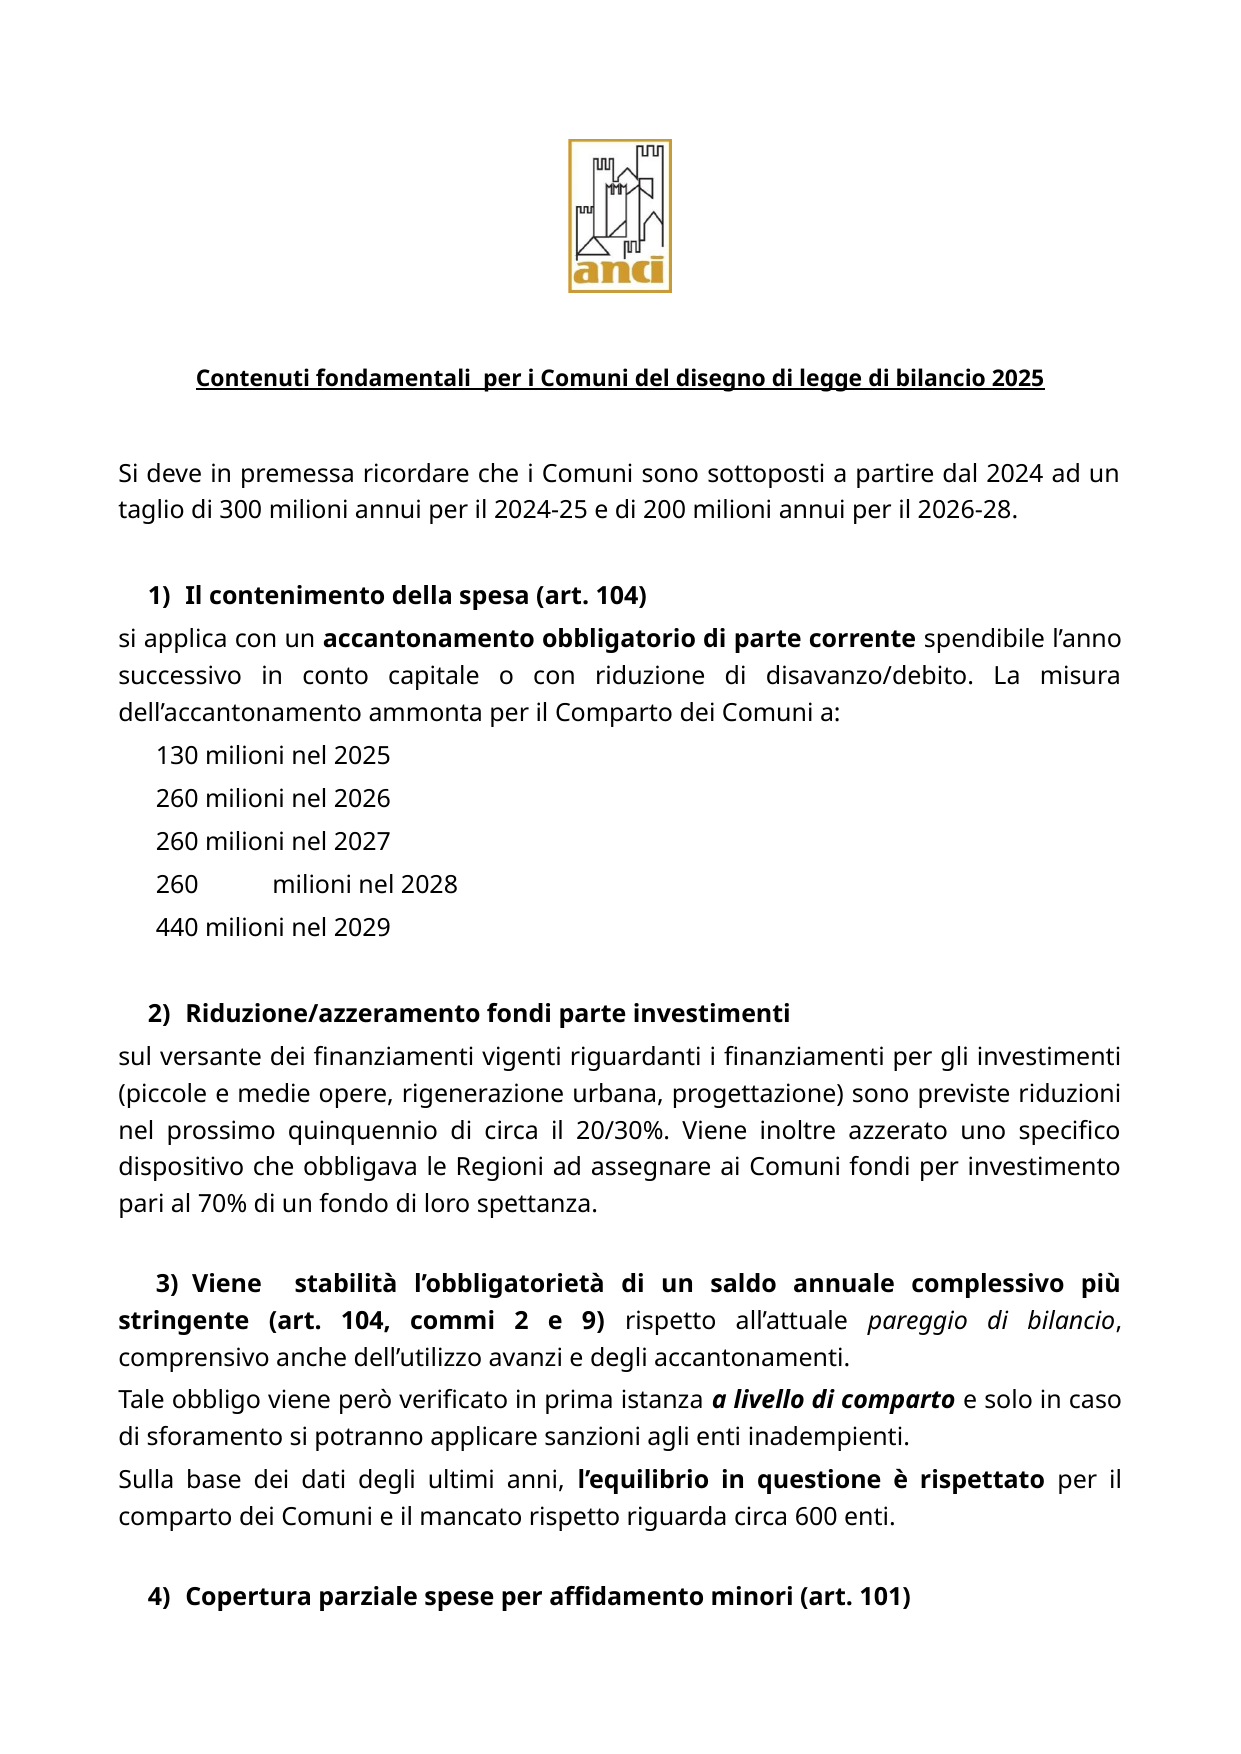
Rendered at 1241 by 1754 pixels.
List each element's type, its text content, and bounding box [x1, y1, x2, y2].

text si applica con un accantonamento obbligatorio di parte corrente spendibile l’anno successivo in conto capitale o con riduzione di disavanzo/debito. La misura dell’accantonamento ammonta per il Comparto dei Comuni a: [118, 621, 1122, 729]
list milioni nel 2028 [156, 867, 1122, 901]
text 440 milioni nel 2029 [118, 910, 1122, 944]
text Sulla base dei dati degli ultimi anni, l’equilibrio in questione è rispettato per il comparto dei Comuni e il mancato rispetto riguarda circa 600 enti. [118, 1462, 1122, 1533]
text Si deve in premessa ricordare che i Comuni sono sottoposti a partire dal 2024 ad un taglio di 300 milioni annui per il 2024-25 e di 200 milioni annui per il 2026-28. [118, 455, 1122, 526]
list Copertura parziale spese per affidamento minori (art. 101) [148, 1578, 1122, 1613]
text Tale obbligo viene però verificato in prima istanza a livello di comparto e solo in caso di sforamento si potranno applicare sanzioni agli enti inadempienti. [118, 1382, 1122, 1453]
text 130 milioni nel 2025 [156, 738, 1122, 772]
text 260 milioni nel 2026 [156, 781, 1122, 815]
text sul versante dei finanziamenti vigenti riguardanti i finanziamenti per gli investimenti (piccole e medie opere, rigenerazione urbana, progettazione) sono previste riduzioni nel prossimo quinquennio di circa il 20/30%. Viene inoltre azzerato uno specifico dispositivo che obbligava le Regioni ad assegnare ai Comuni fondi per investimento pari al 70% di un fondo di loro spettanza. [118, 1039, 1122, 1220]
text Contenuti fondamentali per i Comuni del disegno di legge di bilancio 2025 [118, 362, 1122, 393]
text 260 milioni nel 2027 [156, 824, 1122, 858]
list Viene stabilità l’obbligatorietà di un saldo annuale complessivo più stringente (art. 104, commi 2 e 9) rispetto all’attuale pareggio di bilancio, comprensivo anche dell’utilizzo avanzi e degli accantonamenti. [118, 1266, 1122, 1373]
list Il contenimento della spesa (art. 104) [148, 578, 1122, 612]
list Riduzione/azzeramento fondi parte investimenti [148, 996, 1122, 1030]
picture [568, 139, 672, 293]
